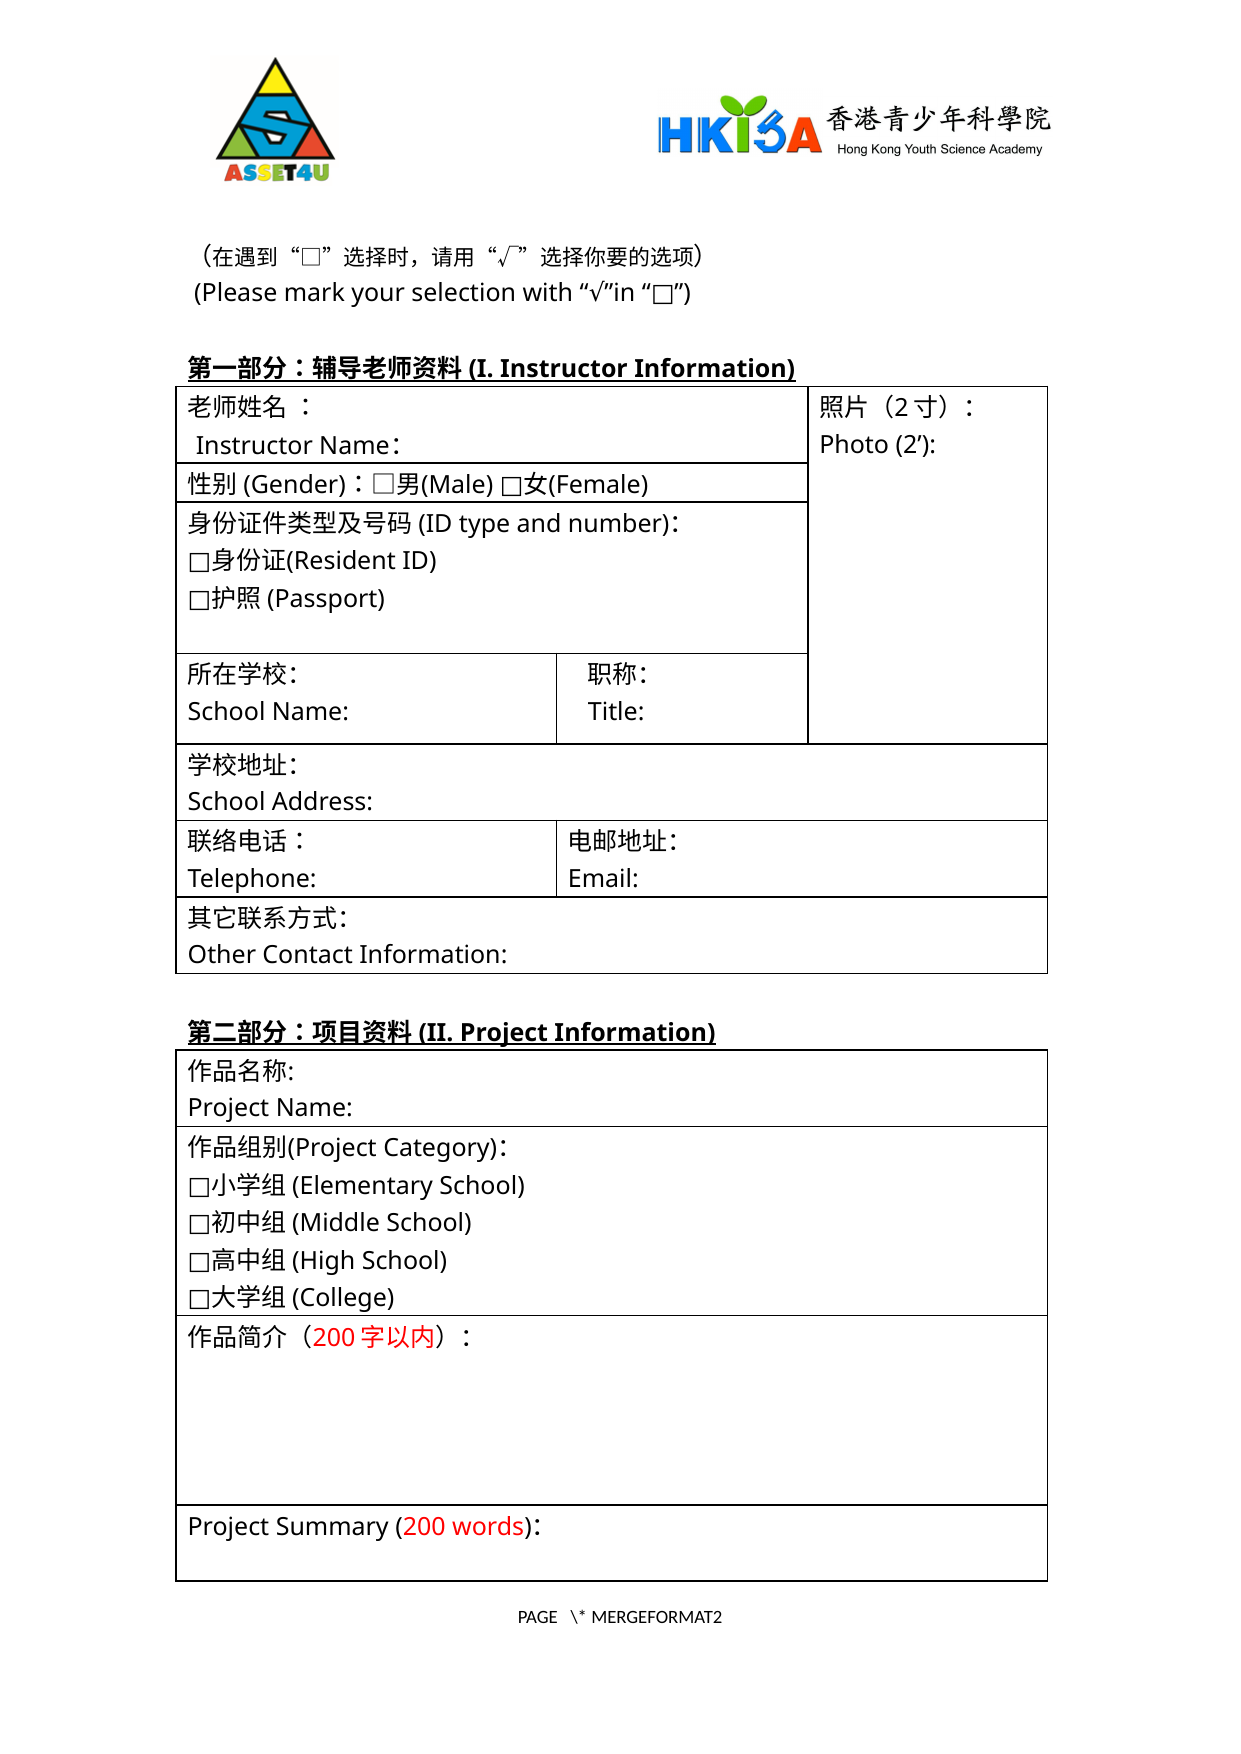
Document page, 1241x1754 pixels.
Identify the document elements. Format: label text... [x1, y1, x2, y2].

table_header 老师姓名 ： Instructor Name： [177, 387, 807, 462]
table_cell 作品简介（200字以内）： [177, 1316, 1047, 1504]
table_cell 学校地址： School Address: [177, 745, 1047, 819]
table_cell 身份证件类型及号码 (ID type and number)： □身份证(Resident ID) □护照 (Passport) [177, 503, 807, 653]
table_header 照片（2寸）： Photo (2’): [809, 387, 1047, 743]
table_cell 联络电话： Telephone: [177, 821, 556, 896]
table_cell 职称： Title: [557, 654, 807, 743]
table_cell 电邮地址： Email: [557, 821, 1047, 896]
text (Please mark your selection with “√”in “□”) [187, 273, 1053, 311]
table_cell 性别 (Gender)：□男(Male) □女(Female) [177, 464, 807, 501]
picture [656, 88, 1053, 157]
picture [208, 53, 340, 188]
table_cell 所在学校： School Name: [177, 654, 556, 743]
table_cell Project Summary (200 words)： [177, 1506, 1047, 1580]
table_cell 作品组别(Project Category)： □小学组 (Elementary School) □初中组 (Middle School) □高中组 (High School) □大学组 (College) [177, 1127, 1047, 1315]
table_header 作品名称: Project Name: [177, 1051, 1047, 1126]
text 第二部分：项目资料 (II. Project Information) [187, 1012, 1053, 1049]
table_cell 其它联系方式： Other Contact Information: [177, 898, 1047, 973]
text （在遇到“□”选择时，请用“√”选择你要的选项） [187, 236, 1053, 273]
text 第一部分：辅导老师资料 (I. Instructor Information) [187, 348, 1053, 386]
